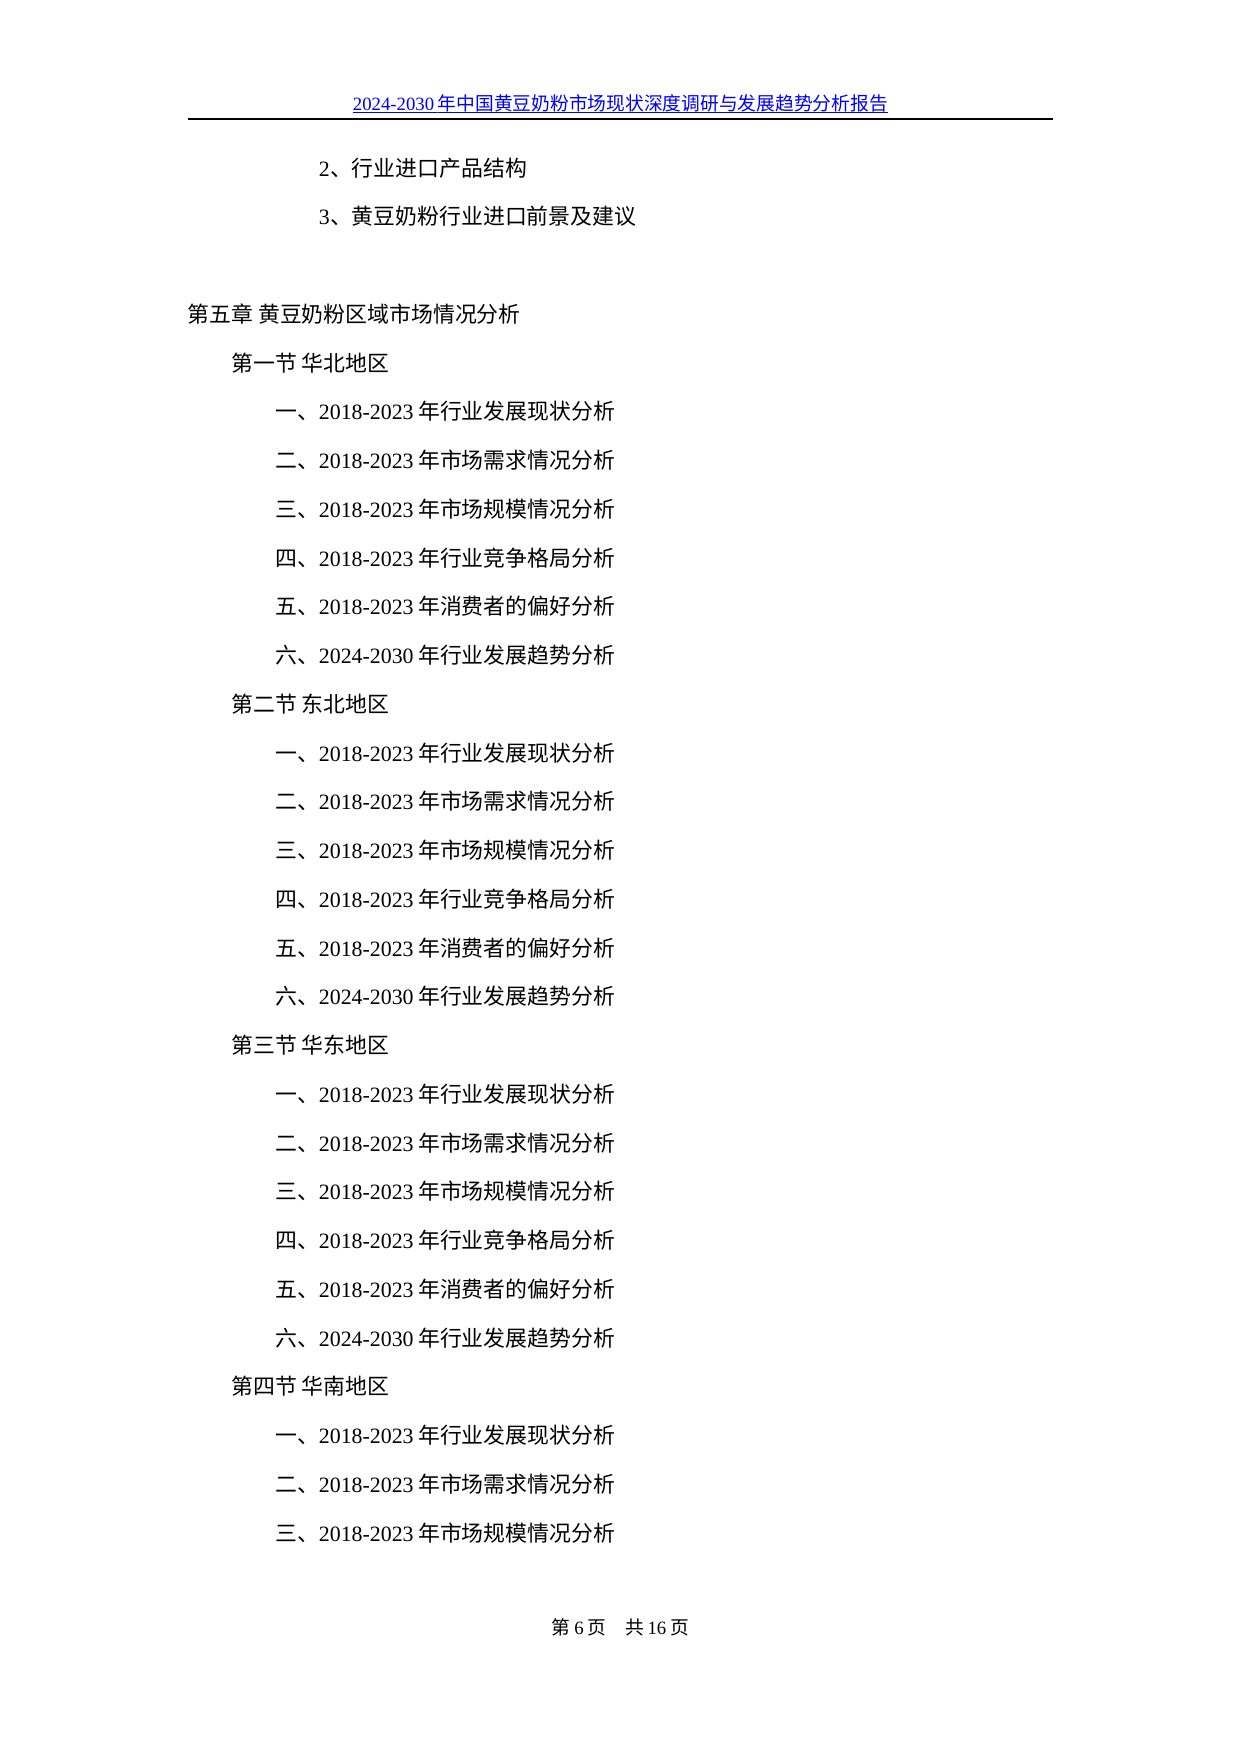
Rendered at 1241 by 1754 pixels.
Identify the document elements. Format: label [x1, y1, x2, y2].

text [187, 150, 1053, 1548]
